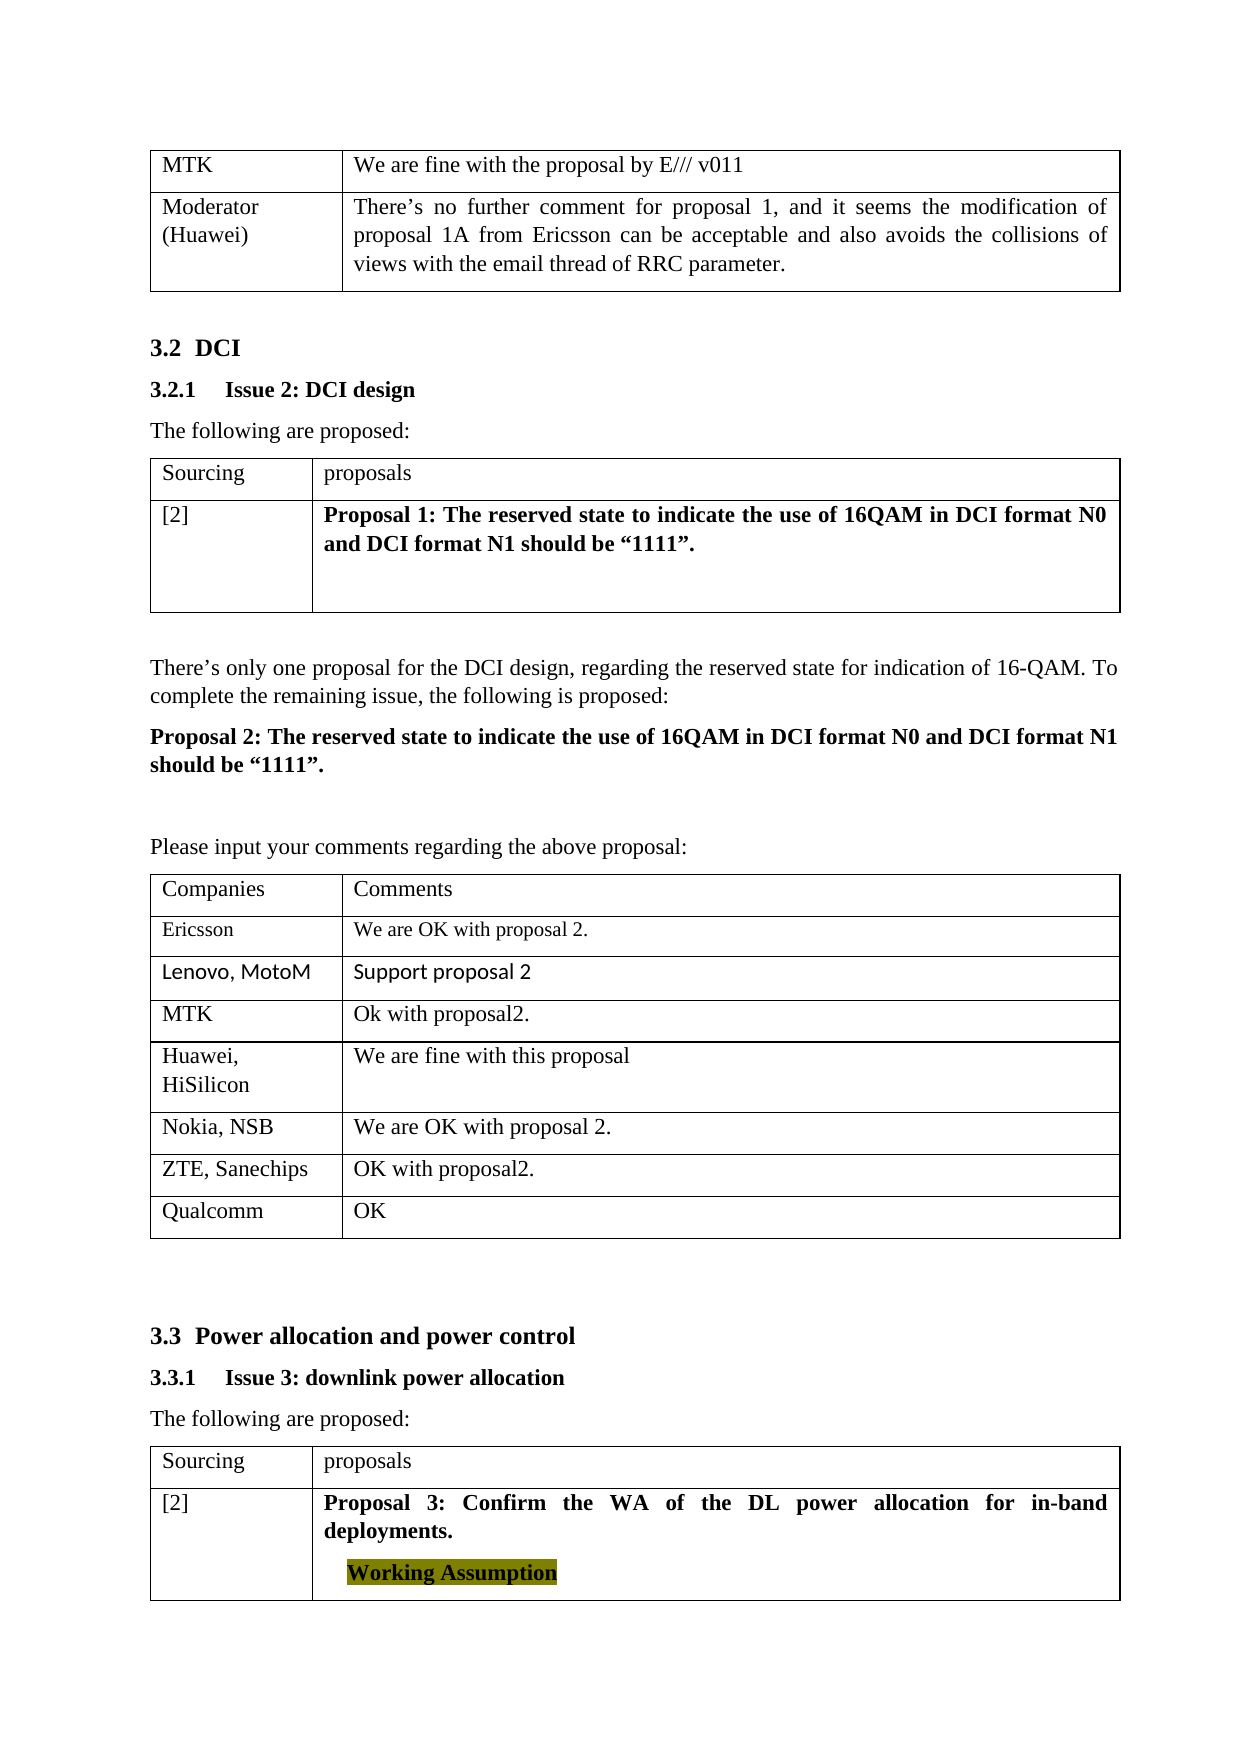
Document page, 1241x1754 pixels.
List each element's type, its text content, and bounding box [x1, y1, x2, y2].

table_cell Qualcomm [151, 1197, 342, 1238]
table_cell Ok with proposal2. [343, 1001, 1119, 1041]
table_cell Huawei, HiSilicon [151, 1043, 342, 1112]
table_header proposals [313, 459, 1119, 500]
table_cell MTK [151, 151, 342, 192]
table_cell Support proposal 2 [343, 957, 1119, 999]
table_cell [343, 151, 1119, 192]
table_header Sourcing [151, 1447, 312, 1488]
text The following are proposed: [150, 1405, 1120, 1432]
text Proposal 2: The reserved state to indicate the use of 16QAM in DCI format N0 and DCI format N1 should be “1111”. [150, 723, 1120, 778]
table_cell We are fine with this proposal [343, 1043, 1119, 1112]
table_cell Ericsson [151, 917, 342, 956]
table_cell OK [343, 1197, 1119, 1238]
table_header Sourcing [151, 459, 312, 500]
subtitle Power allocation and power control [150, 1321, 1120, 1349]
text There’s only one proposal for the DCI design, regarding the reserved state for indication of 16-QAM. To complete the remaining issue, the following is proposed: [150, 653, 1120, 708]
table_header Comments [343, 875, 1119, 916]
table_cell OK with proposal2. [343, 1155, 1119, 1196]
table_cell There’s no further comment for proposal 1, and it seems the modification of proposal 1A from Ericsson can be acceptable and also avoids the collisions of views with the email thread of RRC parameter. [343, 193, 1119, 291]
table_cell Nokia, NSB [151, 1113, 342, 1154]
text The following are proposed: [150, 417, 1120, 444]
subtitle Issue 2: DCI design [150, 376, 1120, 403]
table_cell MTK [151, 1001, 342, 1041]
table_header Companies [151, 875, 342, 916]
table_cell We are OK with proposal 2. [343, 1113, 1119, 1154]
table_cell [2] [151, 1489, 312, 1599]
text Please input your comments regarding the above proposal: [150, 833, 1120, 859]
table_cell ZTE, Sanechips [151, 1155, 342, 1196]
table_cell [2] [151, 501, 312, 612]
table_cell We are OK with proposal 2. [343, 917, 1119, 956]
subtitle Issue 3: downlink power allocation [150, 1364, 1120, 1391]
subtitle DCI [150, 333, 1120, 362]
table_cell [313, 1489, 1119, 1599]
table_header proposals [313, 1447, 1119, 1488]
table_cell Proposal 1: The reserved state to indicate the use of 16QAM in DCI format N0 and DCI format N1 should be “1111”. [313, 501, 1119, 612]
table_cell Moderator (Huawei) [151, 193, 342, 291]
table_cell Lenovo, MotoM [151, 957, 342, 999]
